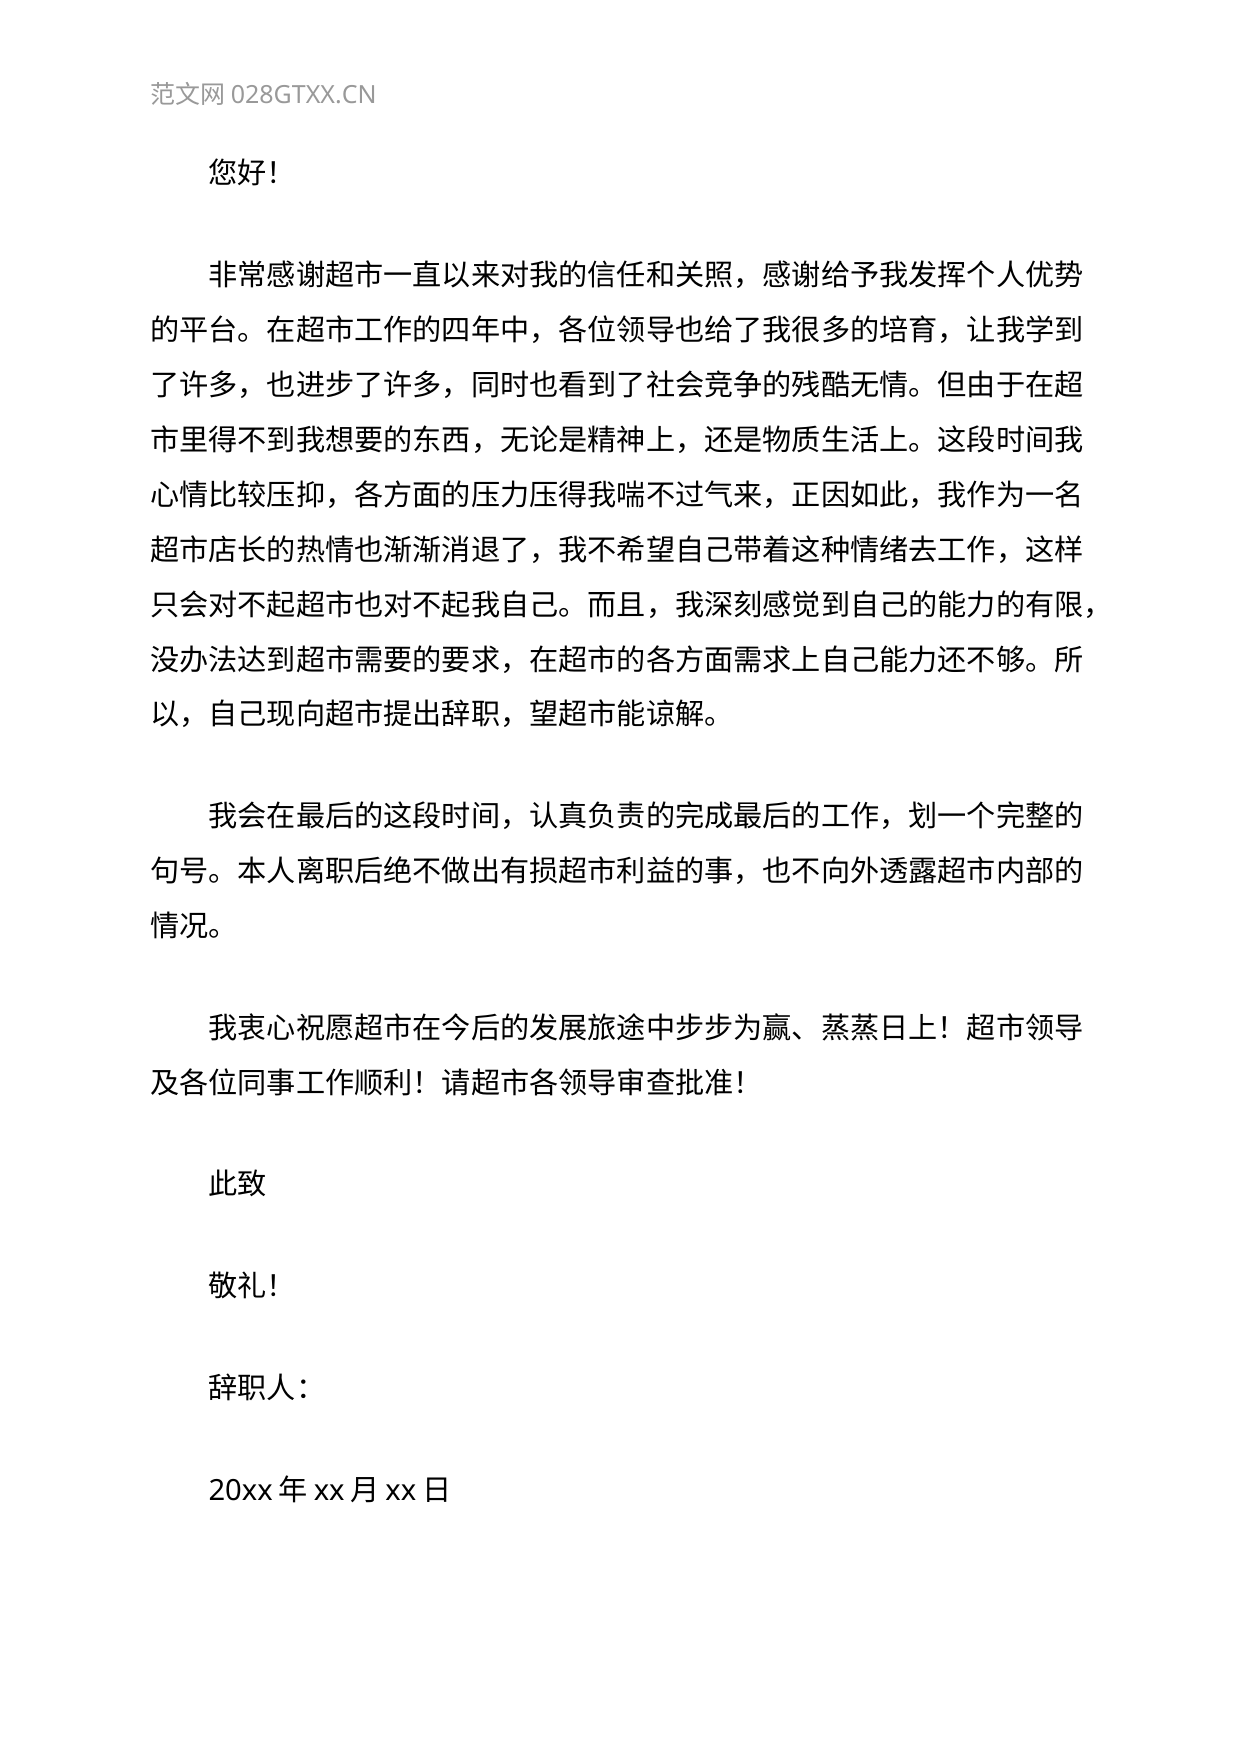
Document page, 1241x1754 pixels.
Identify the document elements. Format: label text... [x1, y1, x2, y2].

text 此致 [150, 1161, 1090, 1203]
text 我衷心祝愿超市在今后的发展旅途中步步为赢、蒸蒸日上！超市领导及各位同事工作顺利！请超市各领导审查批准！ [150, 1004, 1090, 1101]
text 非常感谢超市一直以来对我的信任和关照，感谢给予我发挥个人优势的平台。在超市工作的四年中，各位领导也给了我很多的培育，让我学到了许多，也进步了许多，同时也看到了社会竞争的残酷无情。但由于在超市里得不到我想要的东西，无论是精神上，还是物质生活上。这段时间我心情比较压抑，各方面的压力压得我喘不过气来，正因如此，我作为一名超市店长的热情也渐渐消退了，我不希望自己带着这种情绪去工作，这样只会对不起超市也对不起我自己。而且，我深刻感觉到自己的能力的有限，没办法达到超市需要的要求，在超市的各方面需求上自己能力还不够。所以，自己现向超市提出辞职，望超市能谅解。 [150, 252, 1090, 733]
text 敬礼！ [150, 1263, 1090, 1305]
text 我会在最后的这段时间，认真负责的完成最后的工作，划一个完整的句号。本人离职后绝不做出有损超市利益的事，也不向外透露超市内部的情况。 [150, 793, 1090, 945]
text 20xx年xx月xx日 [150, 1466, 1090, 1509]
text 辞职人： [150, 1364, 1090, 1407]
text 您好！ [150, 150, 1090, 192]
